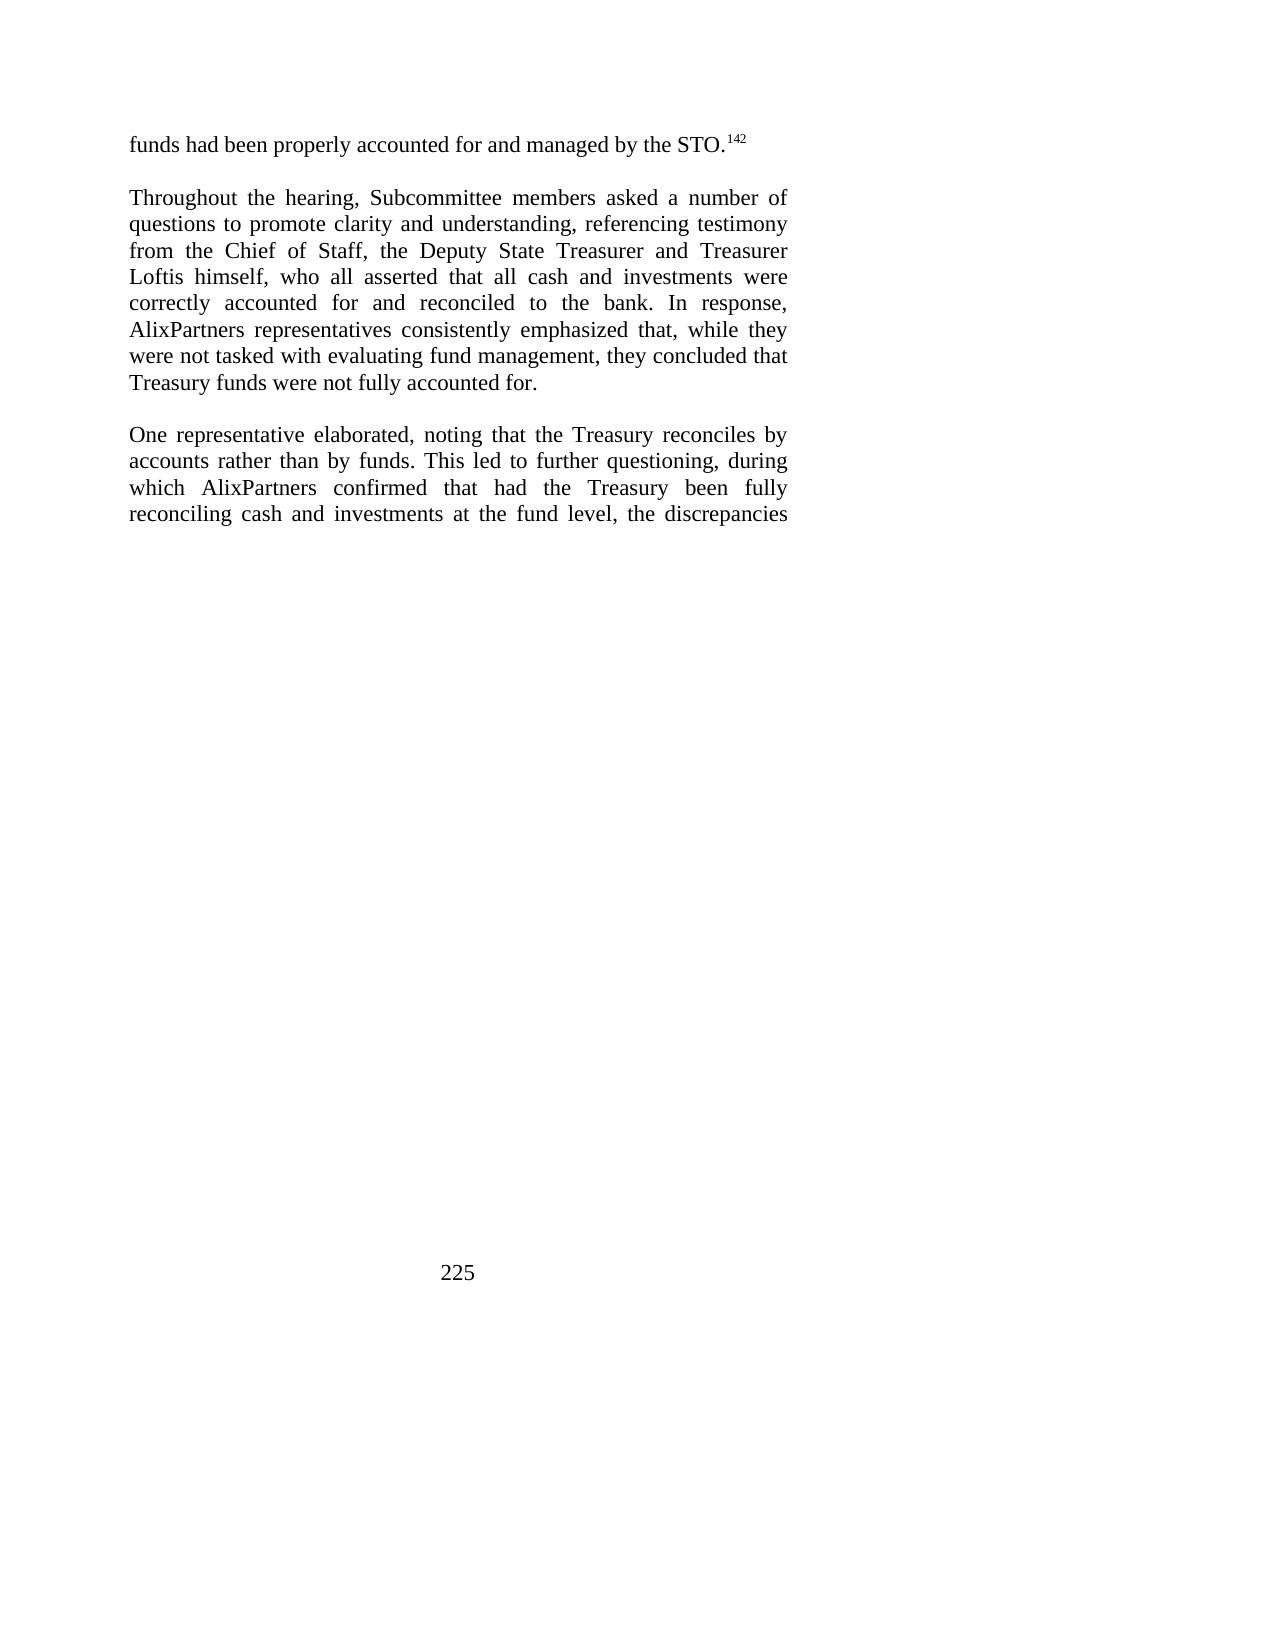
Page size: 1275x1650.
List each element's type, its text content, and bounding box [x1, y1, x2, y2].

text Throughout the hearing, Subcommittee members asked a number of questions to promote clarity and understanding, referencing testimony from the Chief of Staff, the Deputy State Treasurer and Treasurer Loftis himself, who all asserted that all cash and investments were correctly accounted for and reconciled to the bank. In response, AlixPartners representatives consistently emphasized that, while they were not tasked with evaluating fund management, they concluded that Treasury funds were not fully accounted for. [129, 184, 789, 395]
text One representative elaborated, noting that the Treasury reconciles by accounts rather than by funds. This led to further questioning, during which AlixPartners confirmed that had the Treasury been fully reconciling cash and investments at the fund level, the discrepancies likely would have been identified much earlier with greater transparency. [129, 421, 789, 527]
